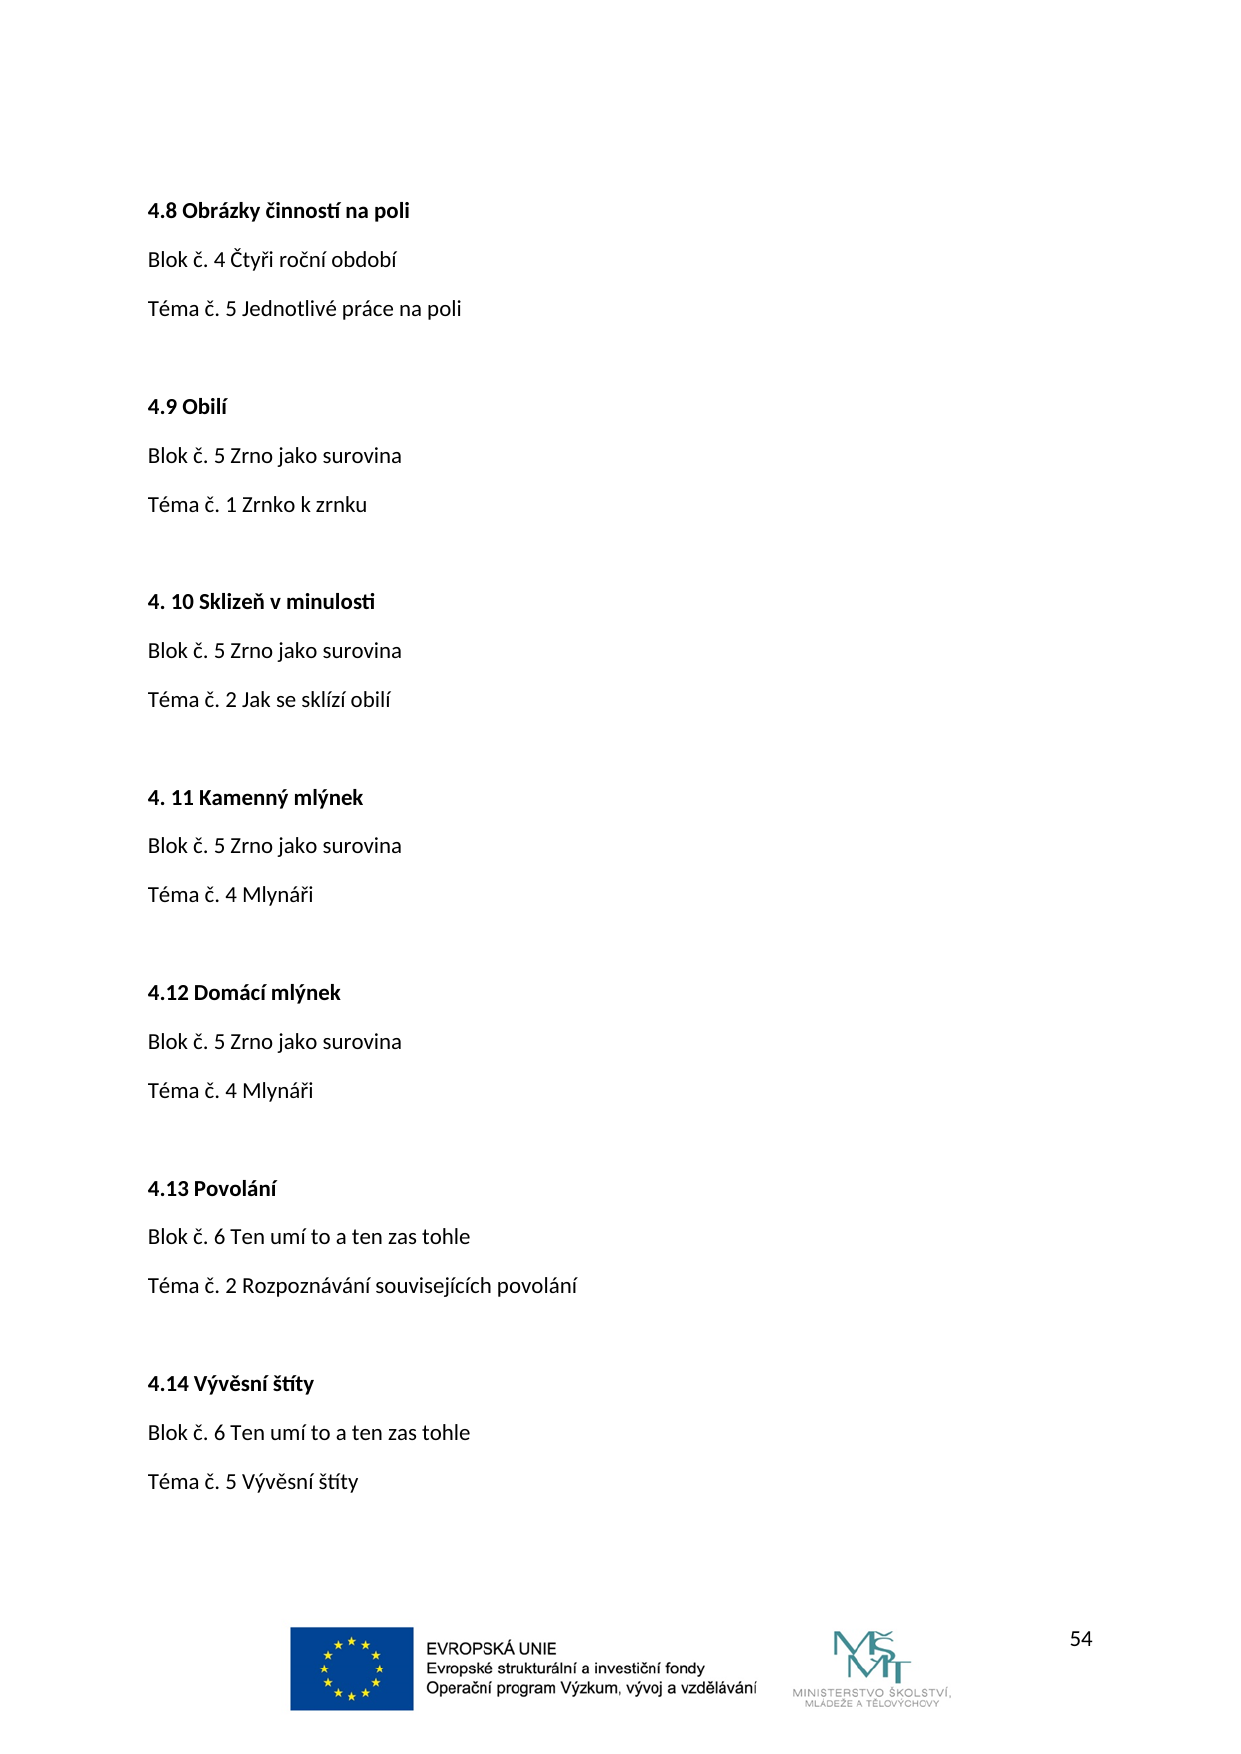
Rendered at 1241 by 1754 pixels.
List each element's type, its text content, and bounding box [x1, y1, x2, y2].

picture [247, 1584, 993, 1753]
text 4. 10 Sklizeň v minulosti [148, 587, 1092, 615]
text Blok č. 6 Ten umí to a ten zas tohle [148, 1222, 1092, 1251]
text 4.8 Obrázky činností na poli [148, 197, 1092, 224]
text Blok č. 5 Zrno jako surovina [148, 441, 1092, 469]
text Téma č. 1 Zrnko k zrnku [148, 490, 1092, 518]
text Téma č. 5 Vývěsní štíty [148, 1467, 1092, 1495]
text Blok č. 5 Zrno jako surovina [148, 832, 1092, 860]
text Blok č. 5 Zrno jako surovina [148, 636, 1092, 664]
text Blok č. 4 Čtyři roční období [148, 245, 1092, 273]
text Téma č. 2 Rozpoznávání souvisejících povolání [148, 1271, 1092, 1299]
text 4. 11 Kamenný mlýnek [148, 783, 1092, 811]
text Téma č. 5 Jednotlivé práce na poli [148, 294, 1092, 322]
text 4.9 Obilí [148, 392, 1092, 420]
text 4.12 Domácí mlýnek [148, 978, 1092, 1006]
text 4.13 Povolání [148, 1174, 1092, 1202]
text Téma č. 4 Mlynáři [148, 1076, 1092, 1104]
text Téma č. 2 Jak se sklízí obilí [148, 685, 1092, 713]
text Blok č. 6 Ten umí to a ten zas tohle [148, 1418, 1092, 1446]
text Blok č. 5 Zrno jako surovina [148, 1027, 1092, 1055]
text Téma č. 4 Mlynáři [148, 881, 1092, 908]
text 4.14 Vývěsní štíty [148, 1369, 1092, 1397]
